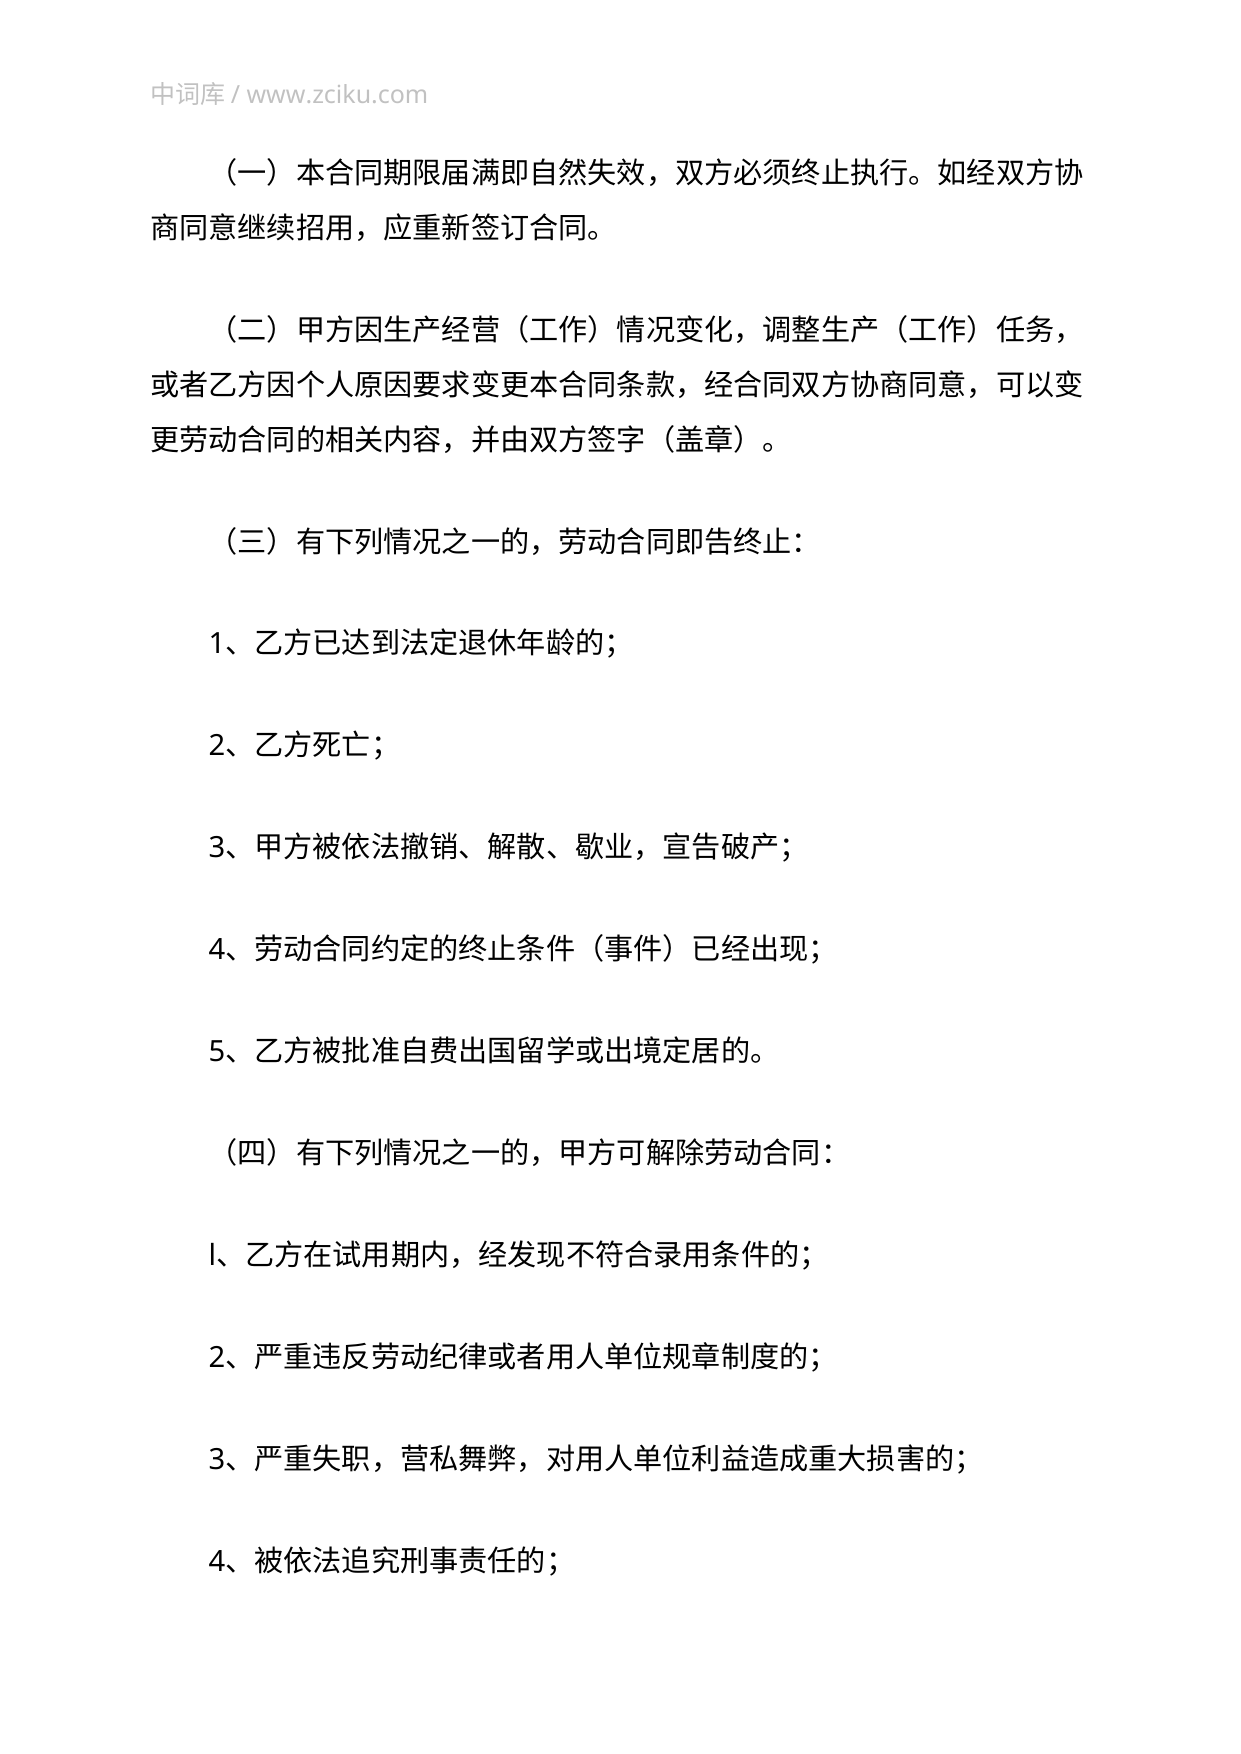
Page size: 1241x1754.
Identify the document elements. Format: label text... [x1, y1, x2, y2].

text 5、乙方被批准自费出国留学或出境定居的。 [150, 1028, 1090, 1070]
text 2、严重违反劳动纪律或者用人单位规章制度的； [150, 1334, 1090, 1376]
text （一）本合同期限届满即自然失效，双方必须终止执行。如经双方协商同意继续招用，应重新签订合同。 [150, 150, 1090, 247]
text 2、乙方死亡； [150, 722, 1090, 764]
text 4、被依法追究刑事责任的； [150, 1538, 1090, 1580]
text 3、严重失职，营私舞弊，对用人单位利益造成重大损害的； [150, 1436, 1090, 1478]
text 3、甲方被依法撤销、解散、歇业，宣告破产； [150, 824, 1090, 866]
text （二）甲方因生产经营（工作）情况变化，调整生产（工作）任务，或者乙方因个人原因要求变更本合同条款，经合同双方协商同意，可以变更劳动合同的相关内容，并由双方签字（盖章）。 [150, 307, 1090, 459]
text （四）有下列情况之一的，甲方可解除劳动合同： [150, 1130, 1090, 1172]
text 1、乙方已达到法定退休年龄的； [150, 620, 1090, 662]
text l、乙方在试用期内，经发现不符合录用条件的； [150, 1232, 1090, 1274]
text 4、劳动合同约定的终止条件（事件）已经出现； [150, 926, 1090, 968]
text （三）有下列情况之一的，劳动合同即告终止： [150, 518, 1090, 561]
